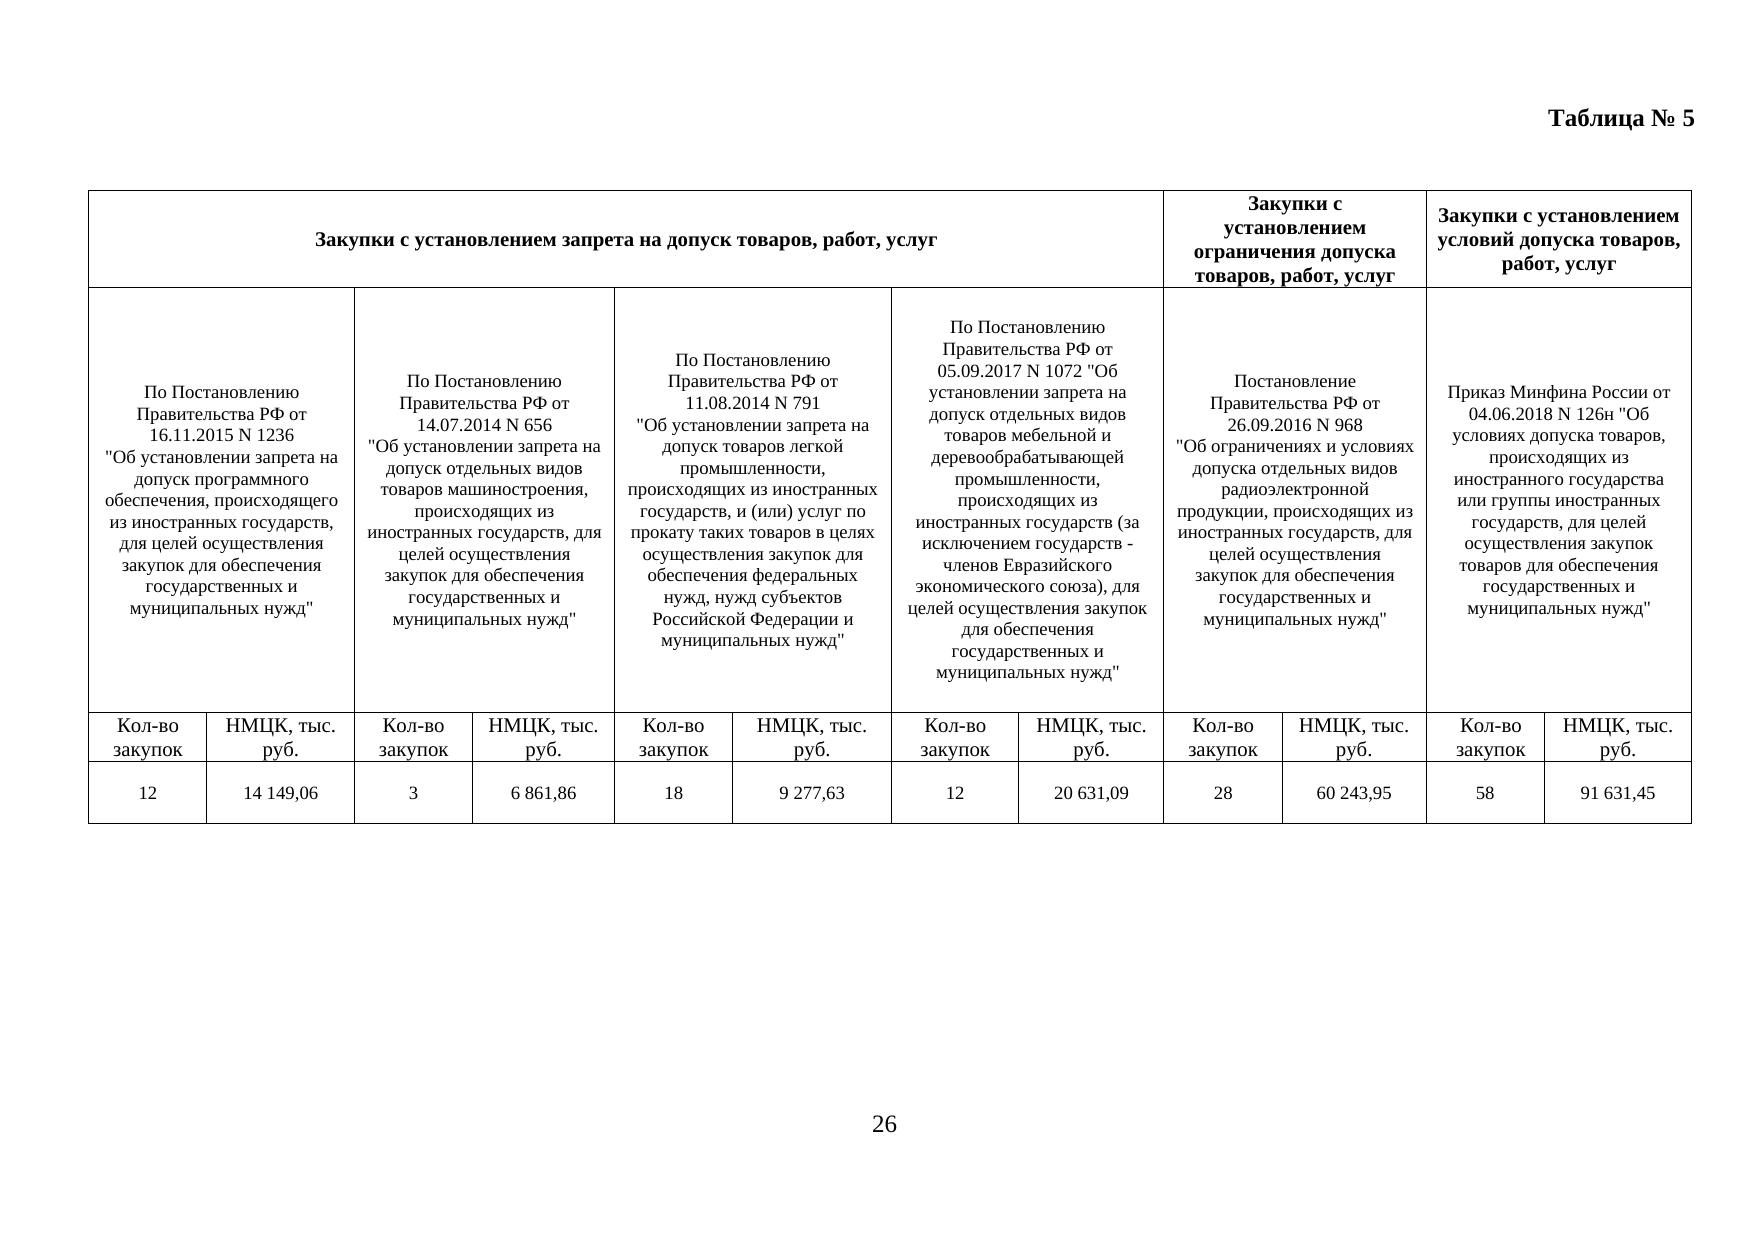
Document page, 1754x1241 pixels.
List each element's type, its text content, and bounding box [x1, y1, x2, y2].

table_cell Кол-во закупок [1427, 713, 1544, 761]
text Таблица № 5 [74, 103, 1695, 132]
table_cell НМЦК, тыс. руб. [1545, 713, 1691, 761]
table_cell По Постановлению Правительства РФ от 05.09.2017 N 1072 "Об установлении запрета на допуск отдельных видов товаров мебельной и деревообрабатывающей промышленности, происходящих из иностранных государств (за исключением государств - членов Евразийского экономического союза), для целей осуществления закупок для обеспечения государственных и муниципальных нужд" [892, 288, 1163, 712]
table_cell 3 [355, 762, 472, 823]
table_cell НМЦК, тыс. руб. [733, 713, 891, 761]
table_cell Кол-во закупок [355, 713, 472, 761]
table_cell Кол-во закупок [89, 713, 206, 761]
table_cell 14 149,06 [207, 762, 354, 823]
table_cell НМЦК, тыс. руб. [473, 713, 614, 761]
table_cell По Постановлению Правительства РФ от 11.08.2014 N 791 "Об установлении запрета на допуск товаров легкой промышленности, происходящих из иностранных государств, и (или) услуг по прокату таких товаров в целях осуществления закупок для обеспечения федеральных нужд, нужд субъектов Российской Федерации и муниципальных нужд" [615, 288, 891, 712]
table_cell Постановление Правительства РФ от 26.09.2016 N 968 "Об ограничениях и условиях допуска отдельных видов радиоэлектронной продукции, происходящих из иностранных государств, для целей осуществления закупок для обеспечения государственных и муниципальных нужд" [1164, 288, 1426, 712]
table_cell 58 [1427, 762, 1544, 823]
table_cell НМЦК, тыс. руб. [1283, 713, 1426, 761]
table_cell 60 243,95 [1283, 762, 1426, 823]
table_cell НМЦК, тыс. руб. [207, 713, 354, 761]
table_cell 9 277,63 [733, 762, 891, 823]
table_cell 6 861,86 [473, 762, 614, 823]
table_header Закупки с установлением условий допуска товаров, работ, услуг [1427, 191, 1691, 287]
table_cell 91 631,45 [1545, 762, 1691, 823]
table_header Закупки с установлением запрета на допуск товаров, работ, услуг [89, 191, 1163, 287]
table_cell По Постановлению Правительства РФ от 16.11.2015 N 1236 "Об установлении запрета на допуск программного обеспечения, происходящего из иностранных государств, для целей осуществления закупок для обеспечения государственных и муниципальных нужд" [89, 288, 354, 712]
table_cell Кол-во закупок [615, 713, 732, 761]
table_cell 28 [1164, 762, 1282, 823]
table_header Закупки с установлением ограничения допуска товаров, работ, услуг [1164, 191, 1426, 287]
table_cell Приказ Минфина России от 04.06.2018 N 126н "Об условиях допуска товаров, происходящих из иностранного государства или группы иностранных государств, для целей осуществления закупок товаров для обеспечения государственных и муниципальных нужд" [1427, 288, 1691, 712]
table_cell 12 [89, 762, 206, 823]
table_cell 20 631,09 [1019, 762, 1163, 823]
table_cell По Постановлению Правительства РФ от 14.07.2014 N 656 "Об установлении запрета на допуск отдельных видов товаров машиностроения, происходящих из иностранных государств, для целей осуществления закупок для обеспечения государственных и муниципальных нужд" [355, 288, 614, 712]
table_cell НМЦК, тыс. руб. [1019, 713, 1163, 761]
table_cell Кол-во закупок [892, 713, 1018, 761]
table_cell Кол-во закупок [1164, 713, 1282, 761]
table_cell 18 [615, 762, 732, 823]
table_cell 12 [892, 762, 1018, 823]
